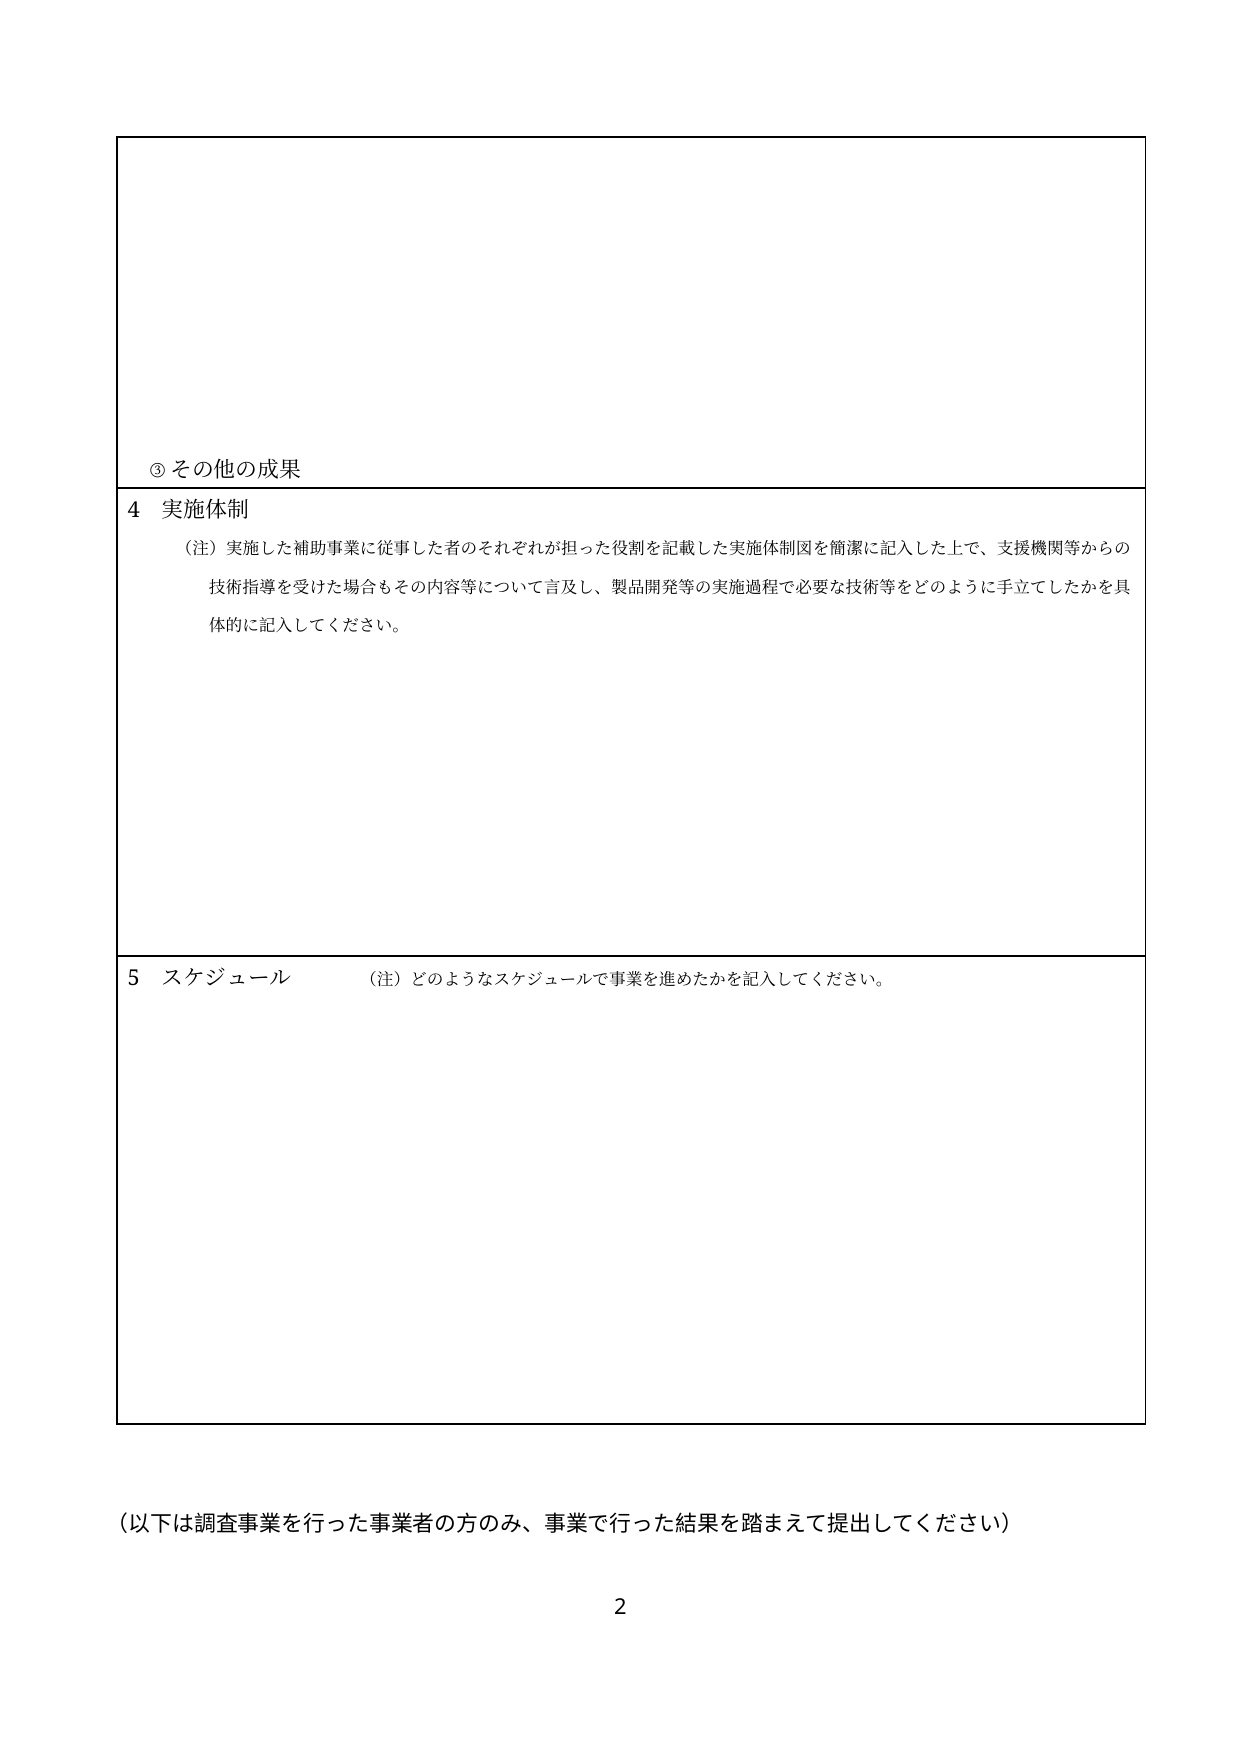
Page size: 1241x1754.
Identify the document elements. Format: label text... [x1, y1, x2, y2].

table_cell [118, 138, 1145, 487]
text （以下は調査事業を行った事業者の方のみ、事業で行った結果を踏まえて提出してください） [106, 1502, 1134, 1541]
table_cell 4 実施体制 （注）実施した補助事業に従事した者のそれぞれが担った役割を記載した実施体制図を簡潔に記入した上で、支援機関等からの技術指導を受けた場合もその内容等について言及し、製品開発等の実施過程で必要な技術等をどのように手立てしたかを具体的に記入してください。 [118, 489, 1145, 955]
table_cell 5 スケジュール （注）どのようなスケジュールで事業を進めたかを記入してください。 [118, 957, 1145, 1423]
